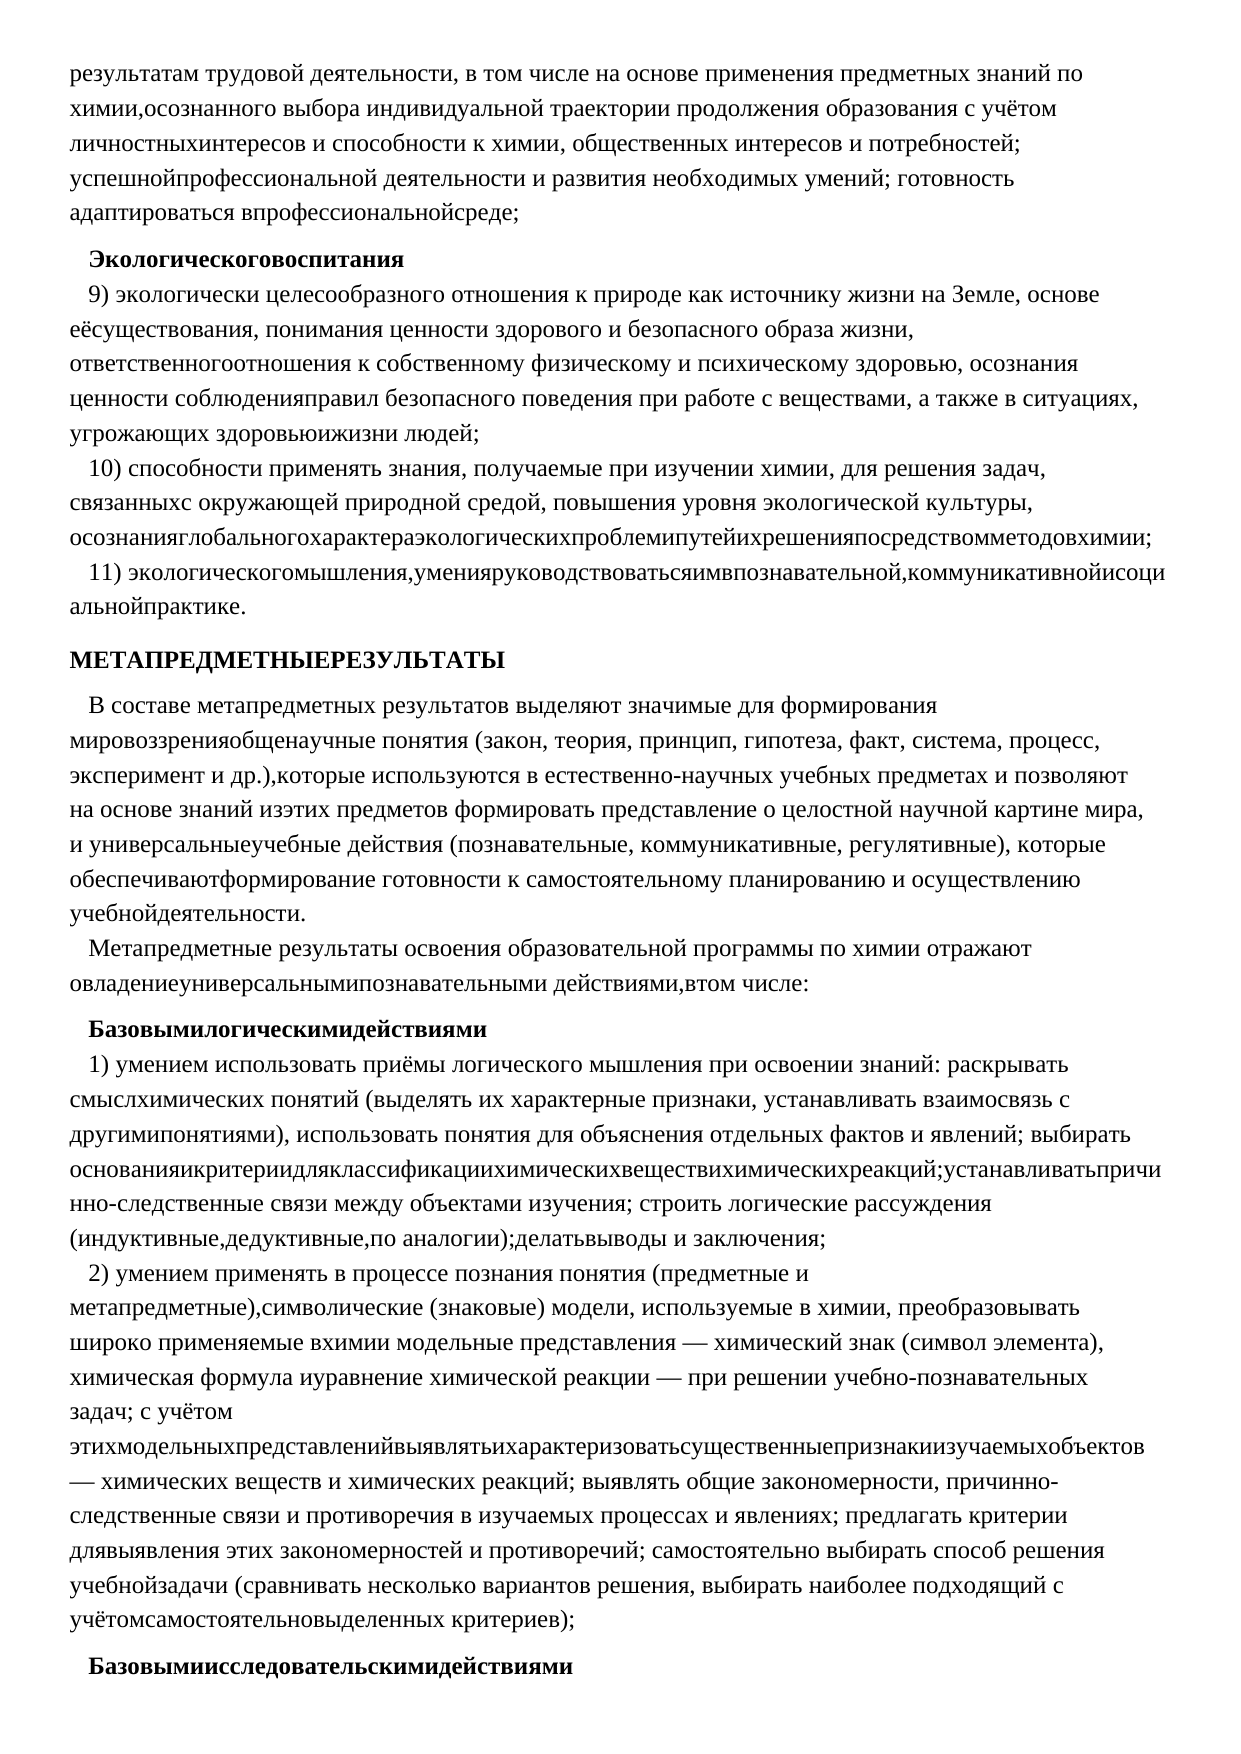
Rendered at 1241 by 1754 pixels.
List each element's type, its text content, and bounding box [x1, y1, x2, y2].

text Базовымиисследовательскимидействиями [88, 1651, 1184, 1679]
list экологическогомышления,уменияруководствоватьсяимвпознавательной,коммуникативнойисоциальнойпрактике. [69, 557, 1166, 620]
text МЕТАПРЕДМЕТНЫЕРЕЗУЛЬТАТЫ [69, 645, 1184, 674]
text — химических веществ и химических реакций; выявлять общие закономерности, причинно-следственные связи и противоречия в изучаемых процессах и явлениях; предлагать критерии длявыявления этих закономерностей и противоречий; самостоятельно выбирать способ решения учебнойзадачи (сравнивать несколько вариантов решения, выбирать наиболее подходящий с учётомсамостоятельновыделенных критериев); [69, 1466, 1166, 1633]
text результатам трудовой деятельности, в том числе на основе применения предметных знаний по химии,осознанного выбора индивидуальной траектории продолжения образования с учётом личностныхинтересов и способности к химии, общественных интересов и потребностей; успешнойпрофессиональной деятельности и развития необходимых умений; готовность адаптироваться впрофессиональнойсреде; [69, 58, 1167, 226]
list способности применять знания, получаемые при изучении химии, для решения задач, связанныхс окружающей природной средой, повышения уровня экологической культуры, осознанияглобальногохарактераэкологическихпроблемипутейихрешенияпосредствомметодовхимии; [69, 453, 1165, 551]
text В составе метапредметных результатов выделяют значимые для формирования мировоззренияобщенаучные понятия (закон, теория, принцип, гипотеза, факт, система, процесс, эксперимент и др.),которые используются в естественно-научных учебных предметах и позволяют на основе знаний изэтих предметов формировать представление о целостной научной картине мира, и универсальныеучебные действия (познавательные, коммуникативные, регулятивные), которые обеспечиваютформирование готовности к самостоятельному планированию и осуществлению учебнойдеятельности. [69, 690, 1157, 927]
text Базовымилогическимидействиями [88, 1014, 1184, 1043]
list экологически целесообразного отношения к природе как источнику жизни на Земле, основе еёсуществования, понимания ценности здорового и безопасного образа жизни, ответственногоотношения к собственному физическому и психическому здоровью, осознания ценности соблюденияправил безопасного поведения при работе с веществами, а также в ситуациях, угрожающих здоровьюижизни людей; [69, 279, 1159, 447]
list умением использовать приёмы логического мышления при освоении знаний: раскрывать смыслхимических понятий (выделять их характерные признаки, устанавливать взаимосвязь с другимипонятиями), использовать понятия для объяснения отдельных фактов и явлений; выбирать основанияикритериидляклассификациихимическихвеществихимическихреакций;устанавливатьпричинно-следственные связи между объектами изучения; строить логические рассуждения (индуктивные,дедуктивные,по аналогии);делатьвыводы и заключения; [69, 1049, 1162, 1252]
text Метапредметные результаты освоения образовательной программы по химии отражают овладениеуниверсальнымипознавательными действиями,втом числе: [69, 933, 1151, 997]
list умением применять в процессе познания понятия (предметные и метапредметные),символические (знаковые) модели, используемые в химии, преобразовывать широко применяемые вхимии модельные представления — химический знак (символ элемента), химическая формула иуравнение химической реакции — при решении учебно-познавательных задач; с учётом этихмодельныхпредставленийвыявлятьихарактеризоватьсущественныепризнакиизучаемыхобъектов [69, 1258, 1148, 1460]
text Экологическоговоспитания [88, 244, 1184, 273]
